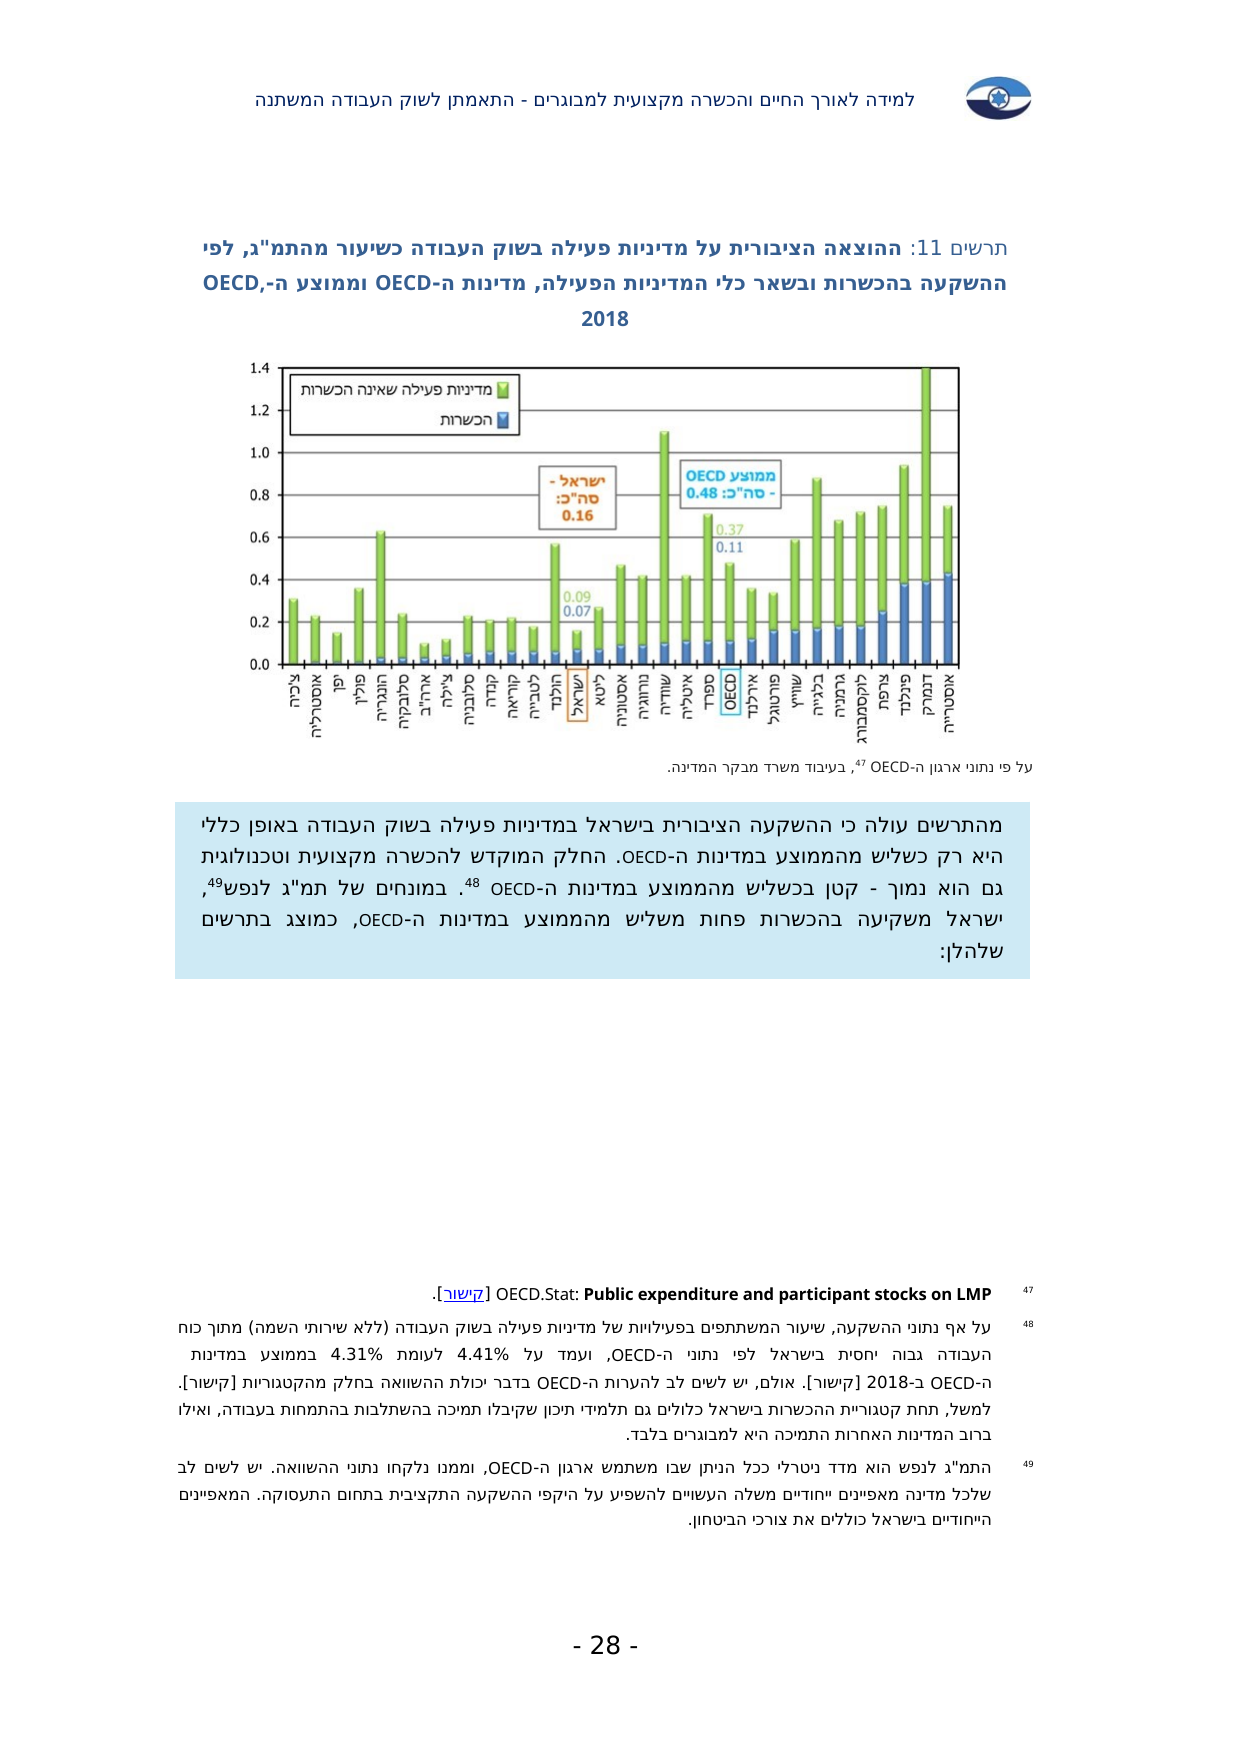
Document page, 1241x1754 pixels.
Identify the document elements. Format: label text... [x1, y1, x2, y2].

picture [250, 362, 960, 744]
text תרשים 11: ההוצאה הציבורית על מדיניות פעילה בשוק העבודה כשיעור מהתמ"ג, לפי ההשקעה בהכשרות ובשאר כלי המדיניות הפעילה, מדינות ה-OECD וממוצע ה-OECD, 2018 [177, 236, 1033, 333]
picture [964, 76, 1033, 121]
text על פי נתוני ארגון ה-OECD , בעיבוד משרד מבקר המדינה. [177, 756, 1033, 777]
text מהתרשים עולה כי ההשקעה הציבורית בישראל במדיניות פעילה בשוק העבודה באופן כללי היא רק כשליש מהממוצע במדינות ה-OECD. החלק המוקדש להכשרה מקצועית וטכנולוגית גם הוא נמוך - קטן בכשליש מהממוצע במדינות ה-OECD . במונחים של תמ"ג לנפש, ישראל משקיעה בהכשרות פחות משליש מהממוצע במדינות ה-OECD, כמוצג בתרשים שלהלן: [178, 805, 1027, 976]
